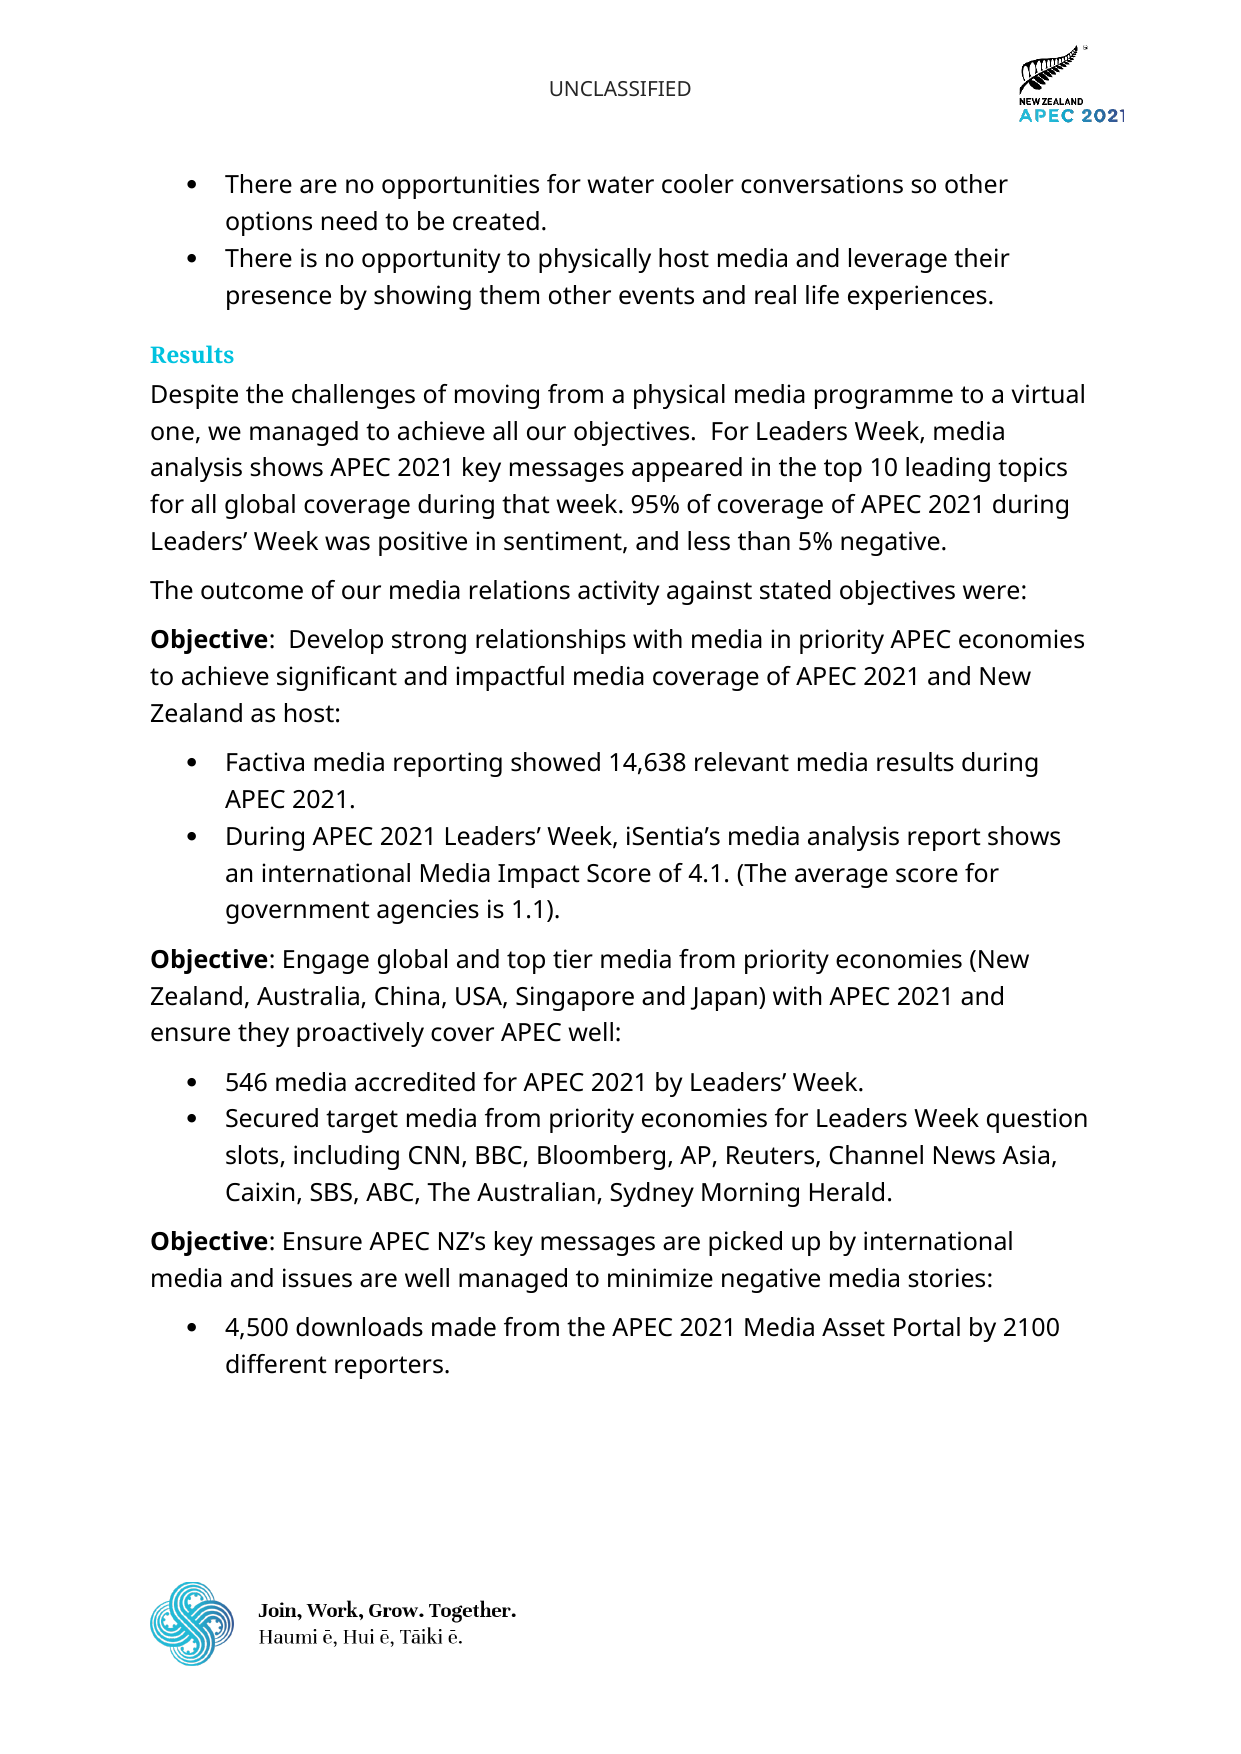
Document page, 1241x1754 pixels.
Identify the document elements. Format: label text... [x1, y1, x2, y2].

picture [989, 93, 1127, 128]
text Objective: Ensure APEC NZ’s key messages are picked up by international media and issues are well managed to minimize negative media stories: [150, 1224, 1090, 1294]
list There are no opportunities for water cooler conversations so other options need to be created. [187, 167, 1090, 238]
list 546 media accredited for APEC 2021 by Leaders’ Week. [187, 1064, 1090, 1098]
picture [150, 1582, 543, 1666]
list During APEC 2021 Leaders’ Week, iSentia’s media analysis report shows an international Media Impact Score of 4.1. (The average score for government agencies is 1.1). [187, 818, 1090, 926]
text Objective: Develop strong relationships with media in priority APEC economies to achieve significant and impactful media coverage of APEC 2021 and New Zealand as host: [150, 622, 1090, 730]
text The outcome of our media relations activity against stated objectives were: [150, 573, 1090, 607]
text Despite the challenges of moving from a physical media programme to a virtual one, we managed to achieve all our objectives. For Leaders Week, media analysis shows APEC 2021 key messages appeared in the top 10 leading topics for all global coverage during that week. 95% of coverage of APEC 2021 during Leaders’ Week was positive in sentiment, and less than 5% negative. [150, 377, 1090, 558]
list There is no opportunity to physically host media and leverage their presence by showing them other events and real life experiences. [187, 241, 1090, 311]
list Factiva media reporting showed 14,638 relevant media results during APEC 2021. [187, 745, 1090, 816]
subtitle Results [150, 339, 1090, 370]
list Secured target media from priority economies for Leaders Week question slots, including CNN, BBC, Bloomberg, AP, Reuters, Channel News Asia, Caixin, SBS, ABC, The Australian, Sydney Morning Herald. [187, 1101, 1090, 1208]
text Objective: Engage global and top tier media from priority economies (New Zealand, Australia, China, USA, Singapore and Japan) with APEC 2021 and ensure they proactively cover APEC well: [150, 941, 1090, 1049]
list 4,500 downloads made from the APEC 2021 Media Asset Portal by 2100 different reporters. [187, 1310, 1090, 1381]
